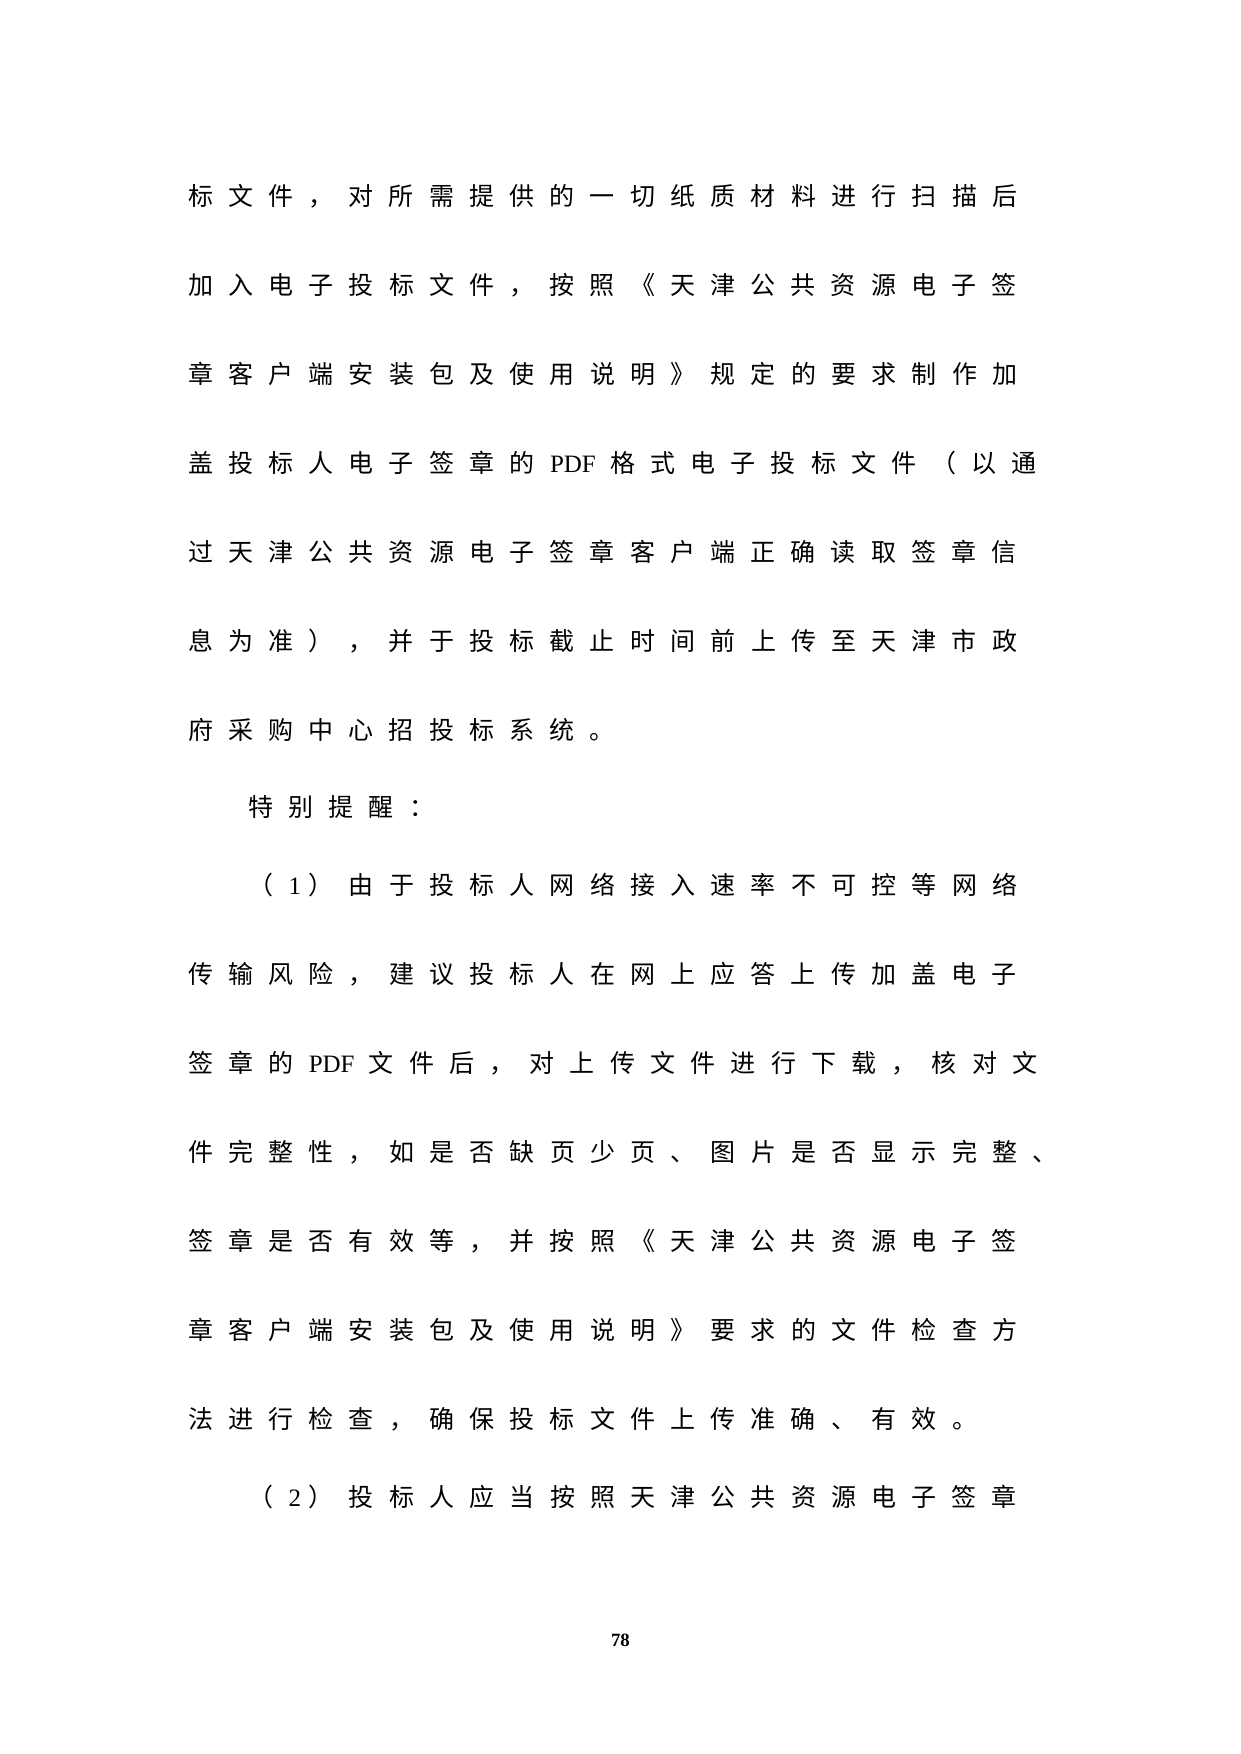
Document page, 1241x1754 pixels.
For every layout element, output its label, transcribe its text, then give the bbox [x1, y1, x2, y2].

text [188, 164, 1052, 758]
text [188, 1466, 1052, 1525]
text （1）由于投标人网络接入速率不可控等网络传输风险，建议投标人在网上应答上传加盖电子签章的PDF文件后，对上传文件进行下载，核对文件完整性，如是否缺页少页、图片是否显示完整、签章是否有效等，并按照《天津公共资源电子签章客户端安装包及使用说明》要求的文件检查方法进行检查，确保投标文件上传准确、有效。 [188, 854, 1052, 1448]
text 特别提醒： [188, 776, 1052, 836]
